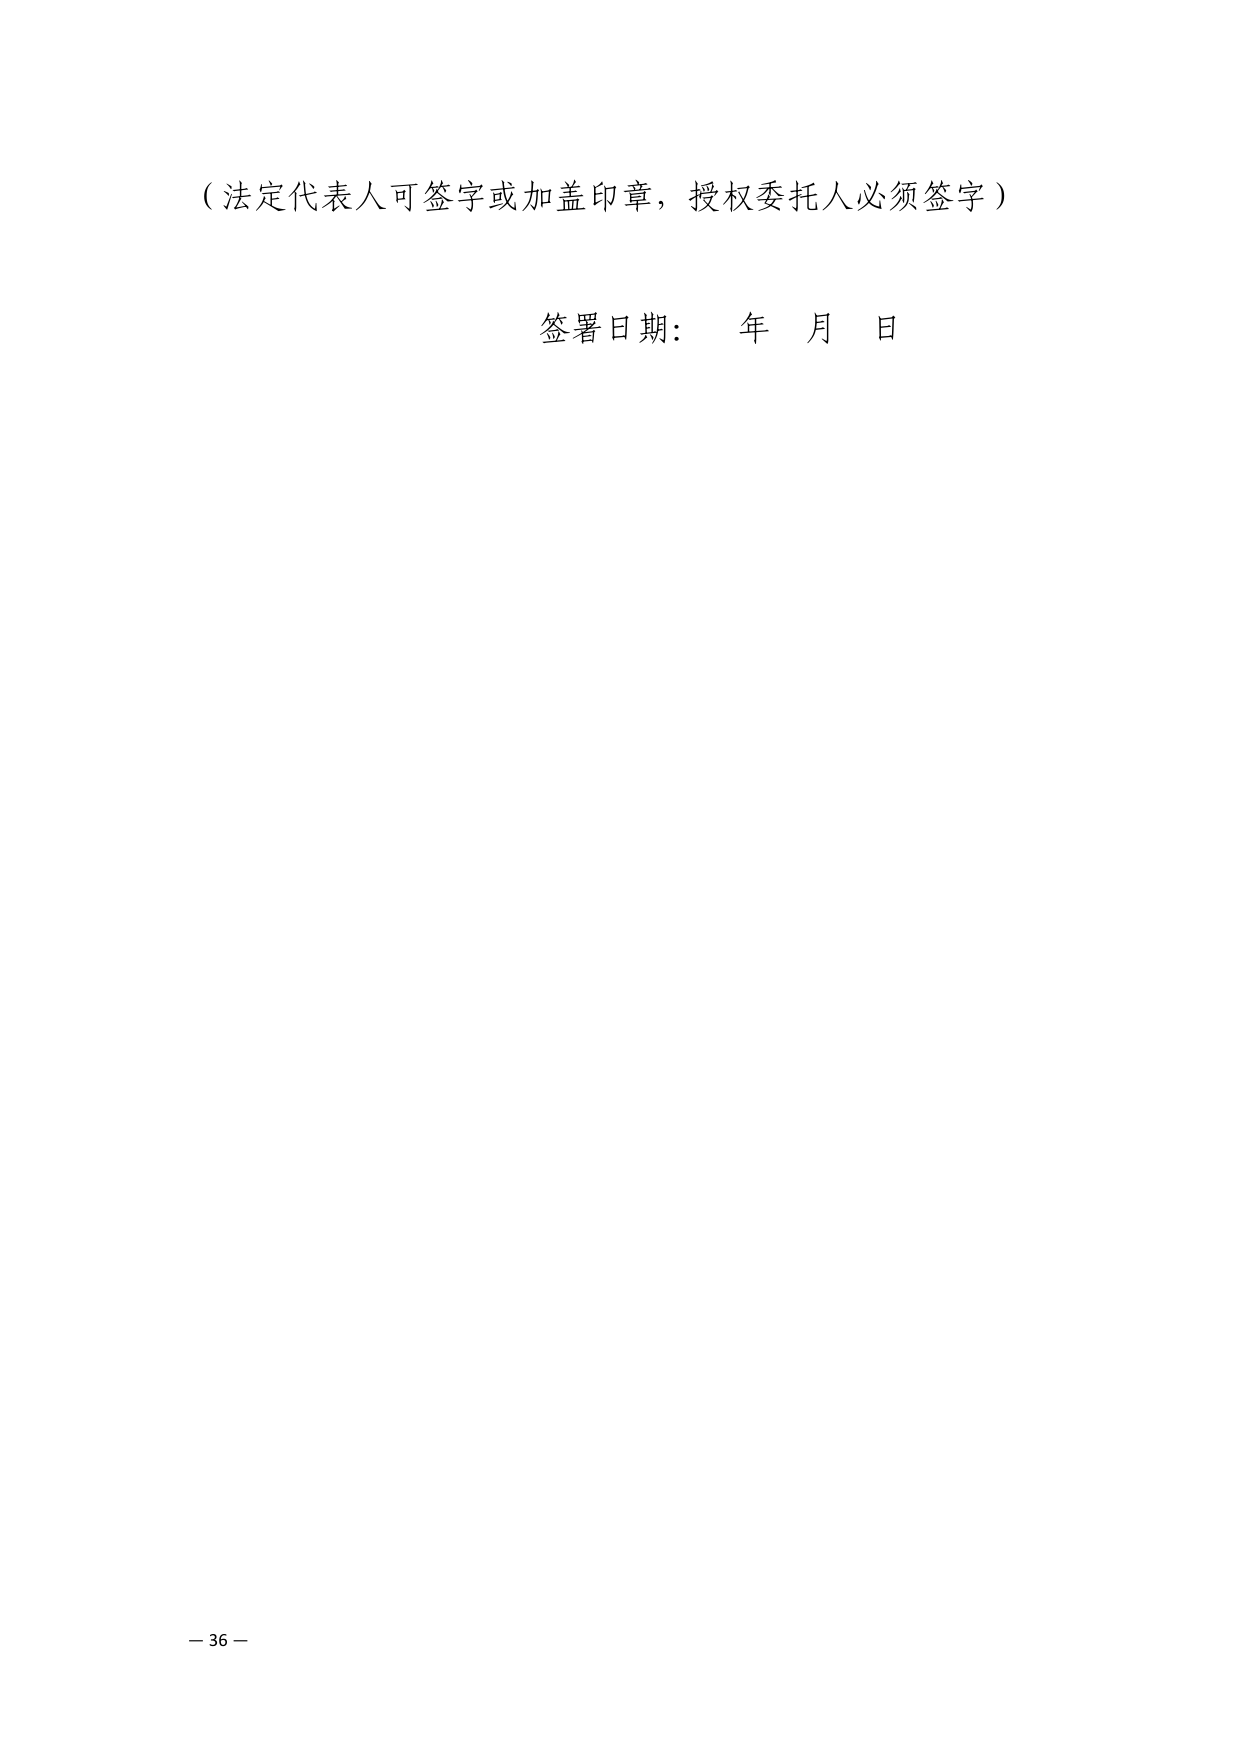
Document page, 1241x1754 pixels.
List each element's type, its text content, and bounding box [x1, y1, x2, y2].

text （法定代表人可签字或加盖印章，授权委托人必须签字） [187, 162, 1053, 227]
text 签署日期： 年 月 日 [187, 292, 1053, 352]
